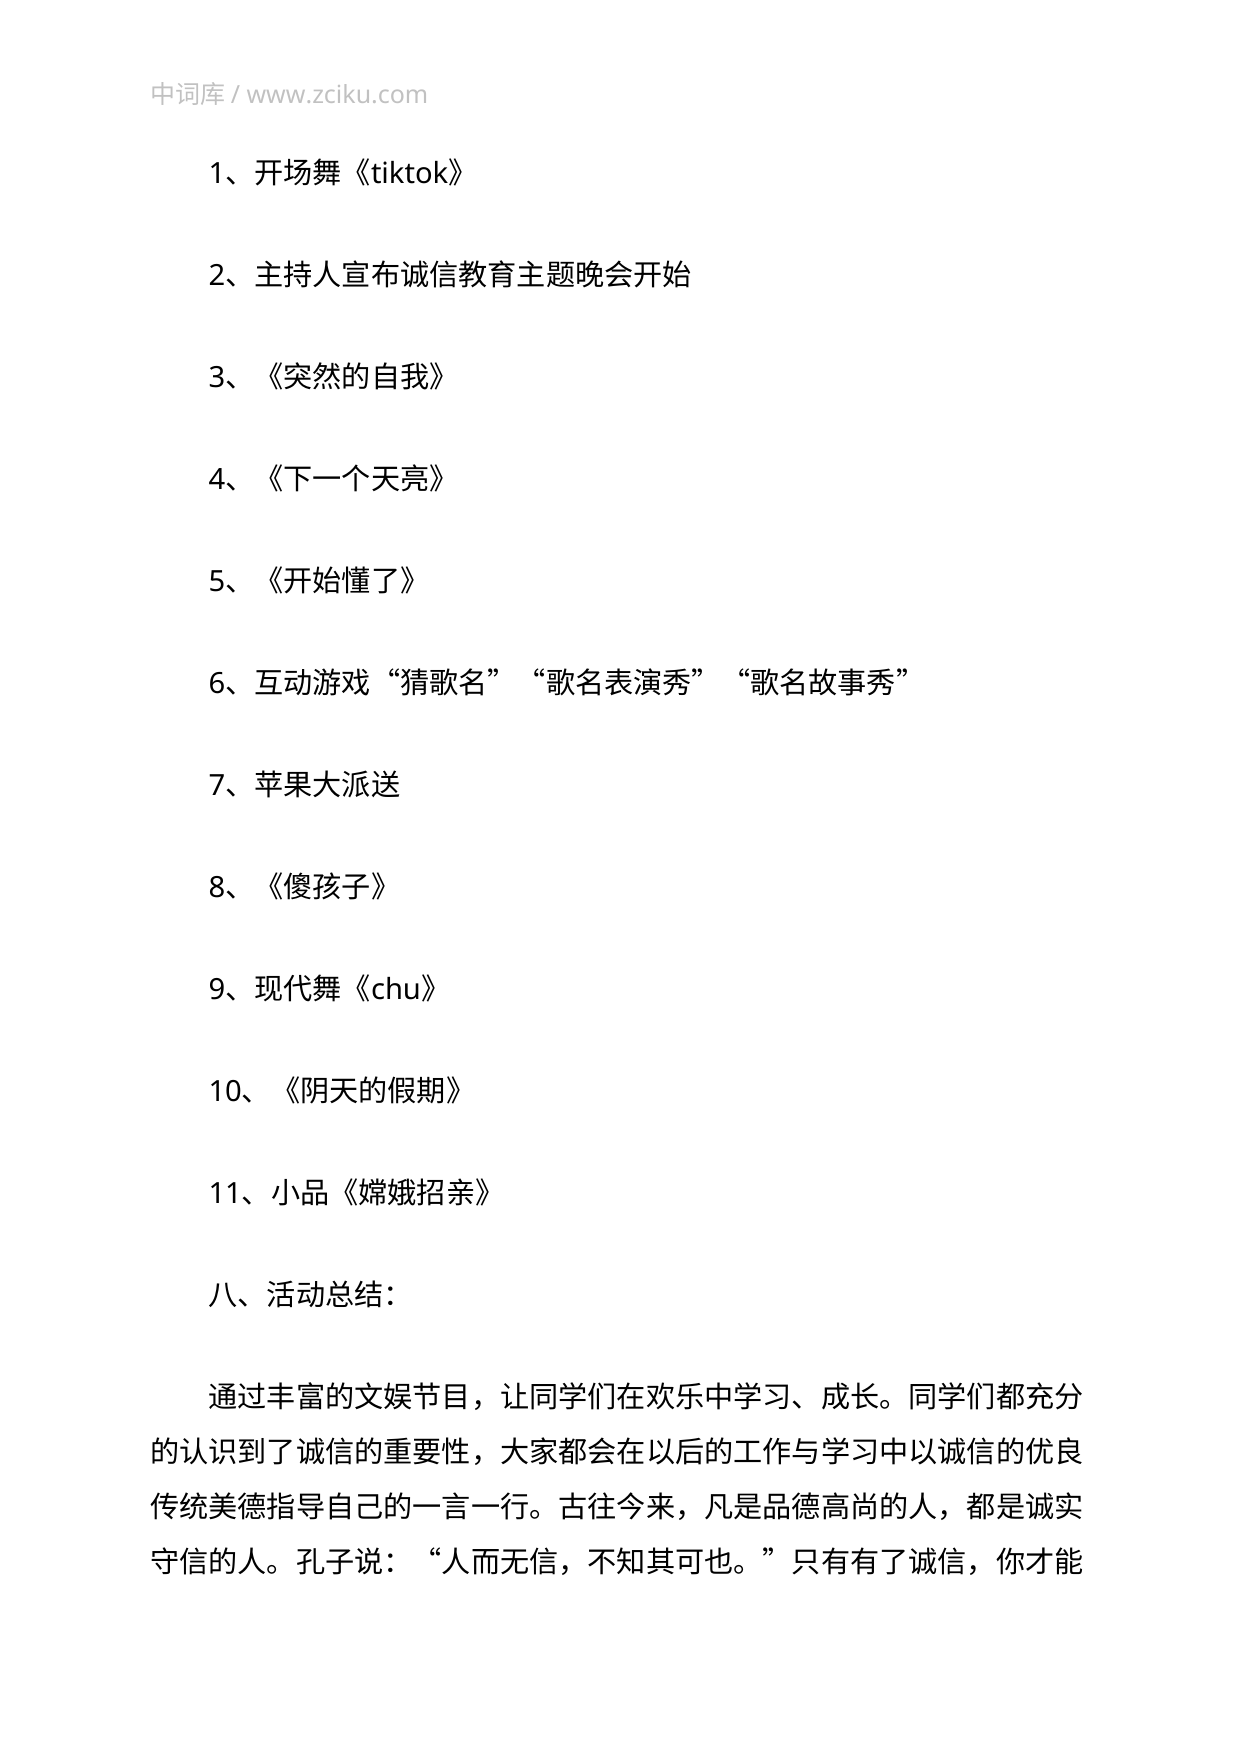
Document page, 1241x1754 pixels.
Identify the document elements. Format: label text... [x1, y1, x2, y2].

text 4、《下一个天亮》 [150, 456, 1090, 498]
text 3、《突然的自我》 [150, 354, 1090, 396]
text 2、主持人宣布诚信教育主题晚会开始 [150, 252, 1090, 294]
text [150, 1373, 1090, 1581]
text 6、互动游戏“猜歌名”“歌名表演秀”“歌名故事秀” [150, 660, 1090, 702]
text 八、活动总结： [150, 1272, 1090, 1314]
text 9、现代舞《chu》 [150, 966, 1090, 1008]
text 1、开场舞《tiktok》 [150, 150, 1090, 192]
text 11、小品《嫦娥招亲》 [150, 1170, 1090, 1212]
text 7、苹果大派送 [150, 762, 1090, 804]
text 8、《傻孩子》 [150, 864, 1090, 906]
text 5、《开始懂了》 [150, 558, 1090, 600]
text 10、《阴天的假期》 [150, 1068, 1090, 1110]
